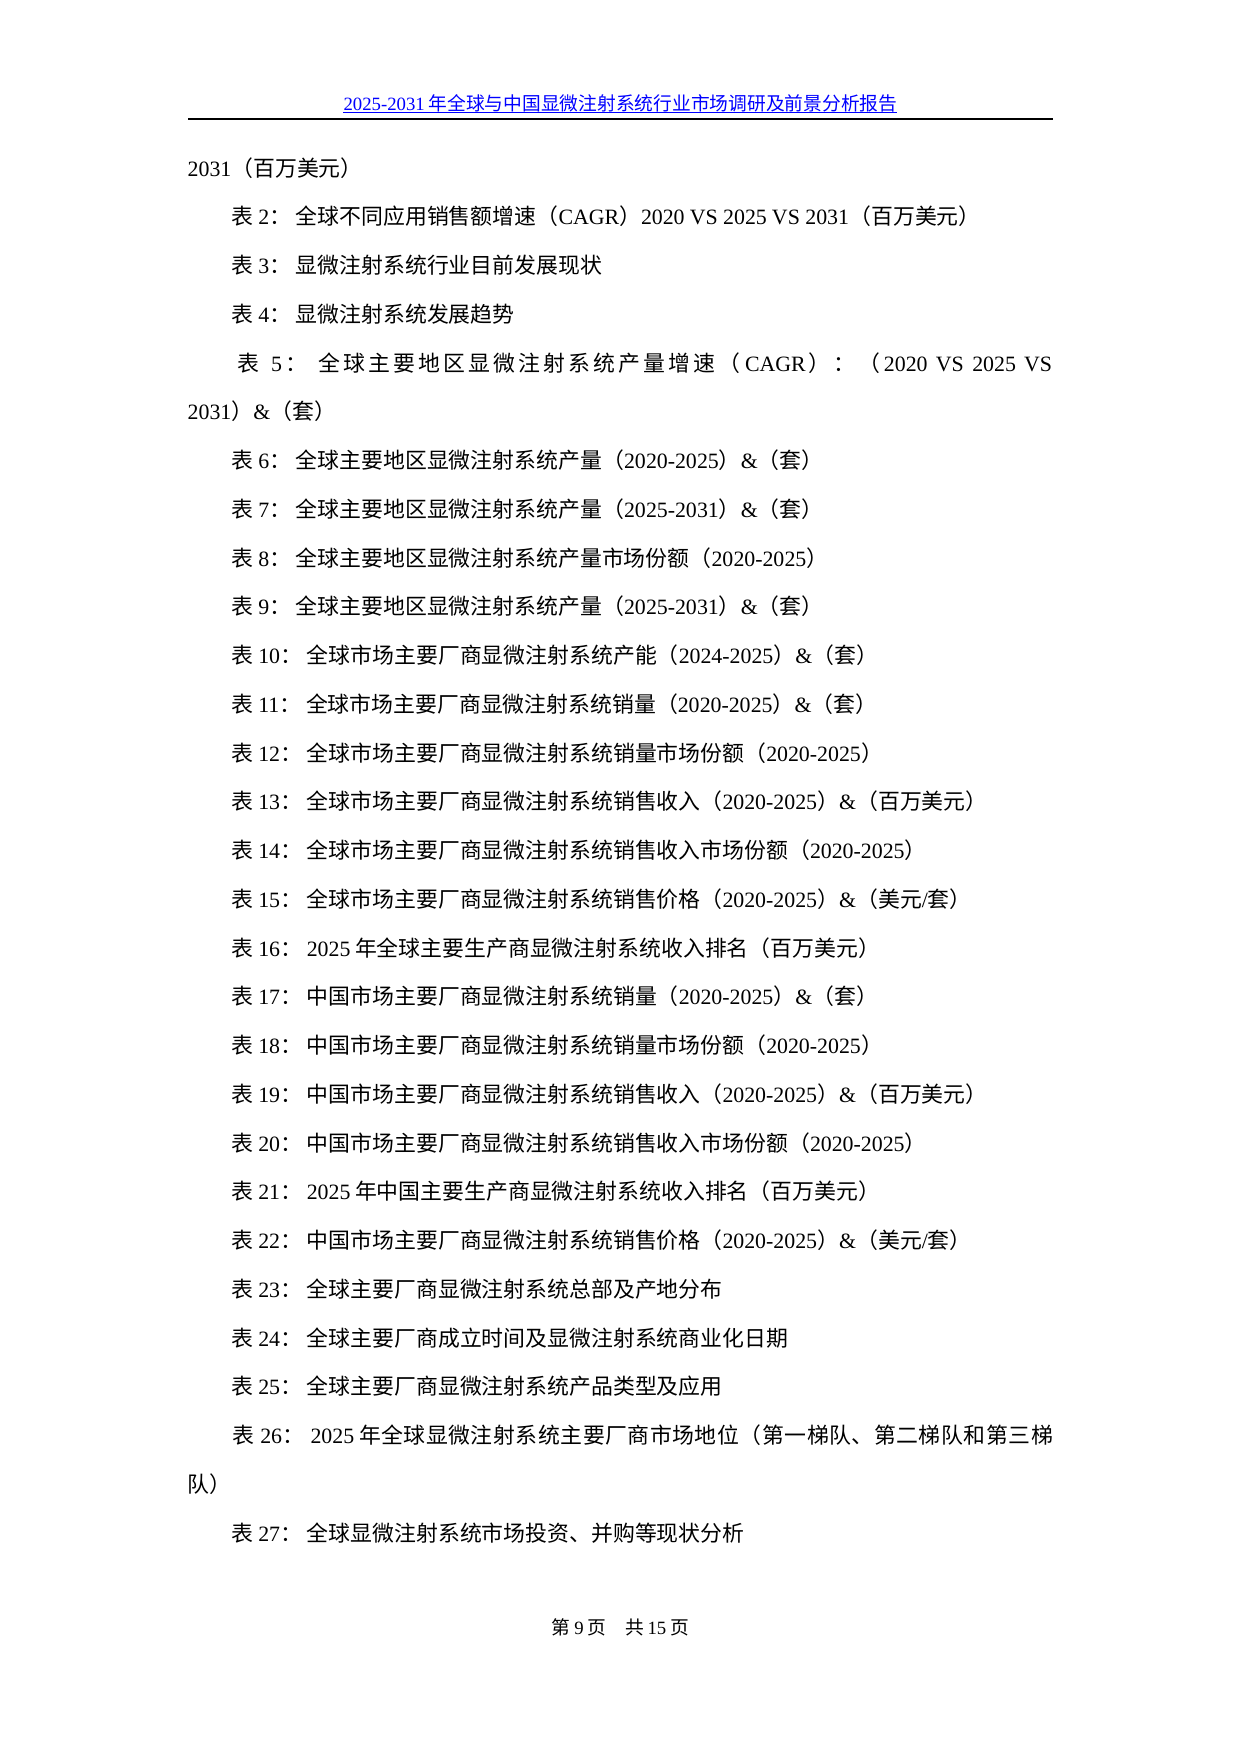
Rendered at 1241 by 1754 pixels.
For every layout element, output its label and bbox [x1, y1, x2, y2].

text [187, 150, 1053, 1548]
